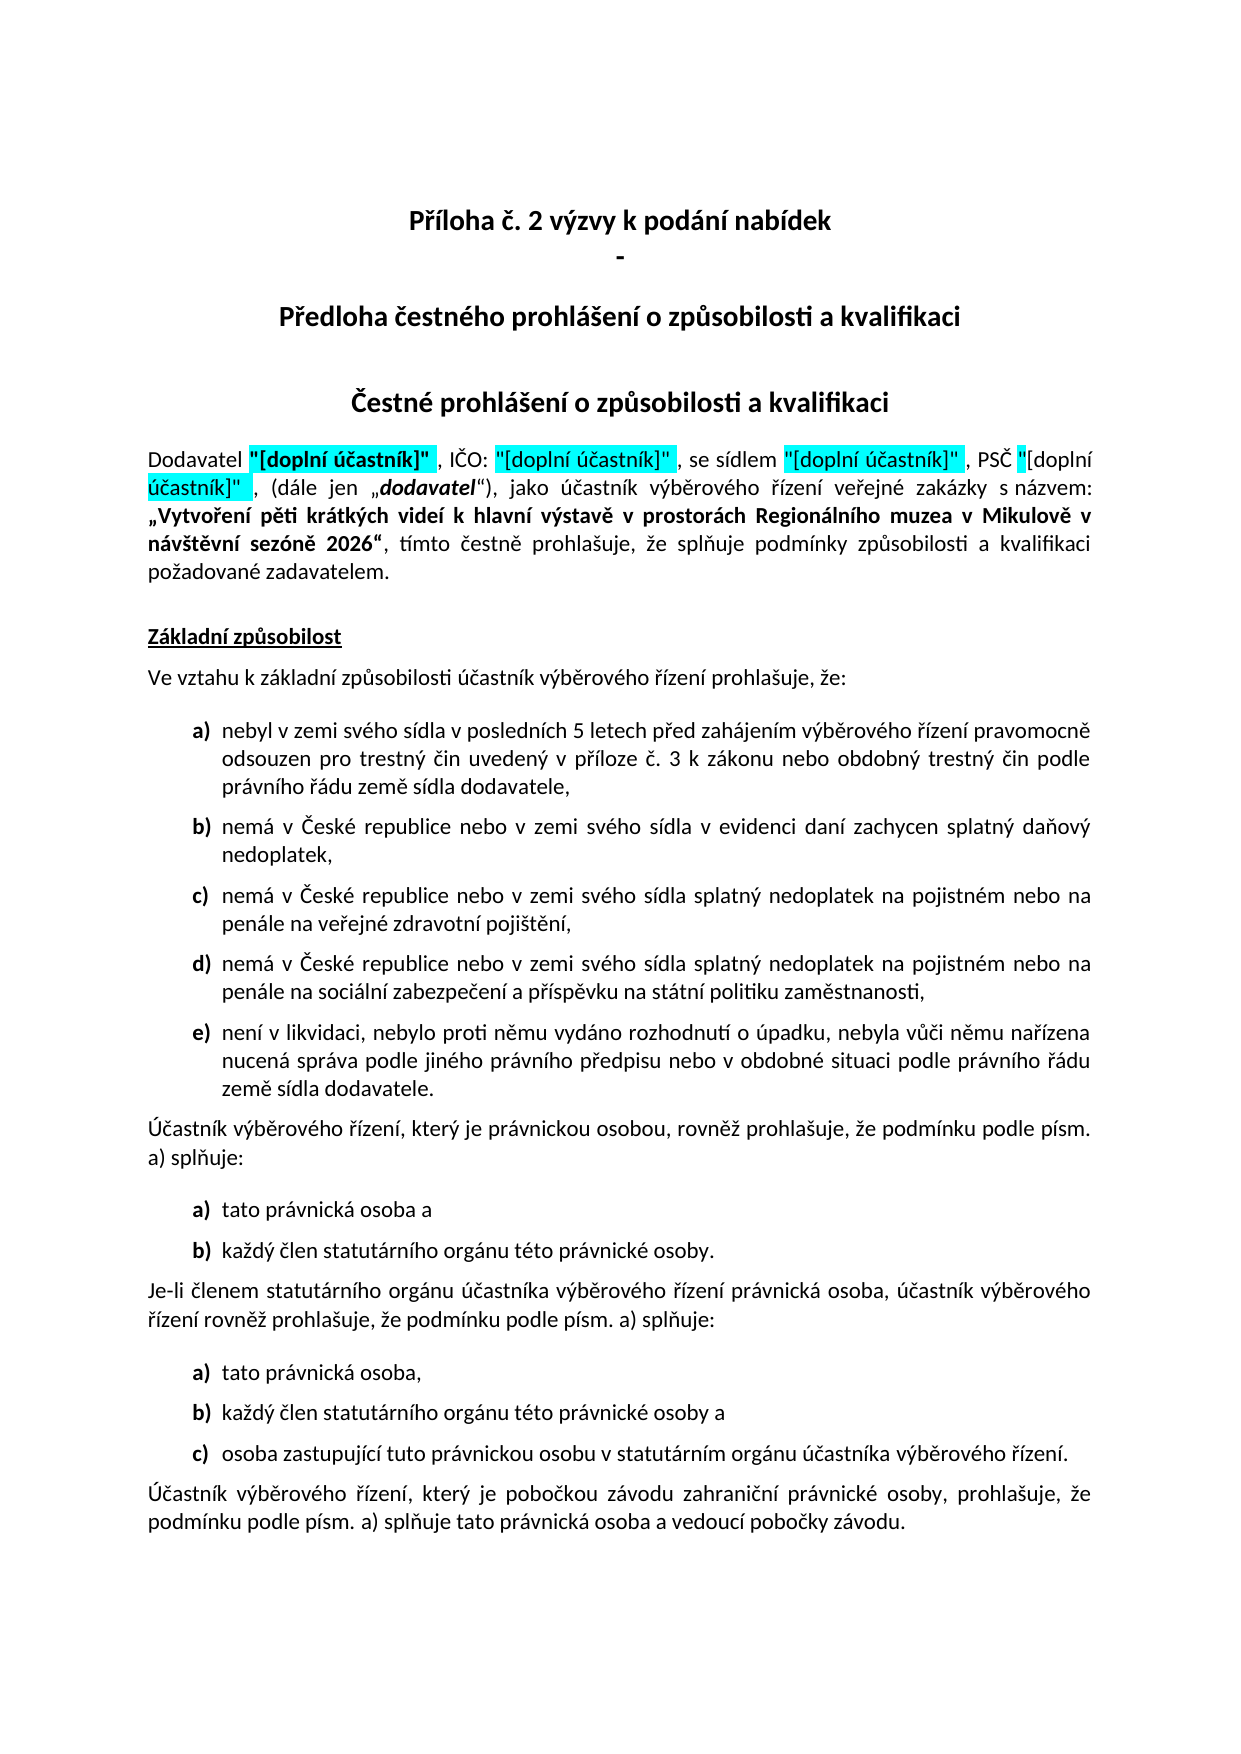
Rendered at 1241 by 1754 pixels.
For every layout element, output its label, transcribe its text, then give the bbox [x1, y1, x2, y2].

list každý člen statutárního orgánu této právnické osoby. [192, 1236, 1092, 1264]
list není v likvidaci, nebylo proti němu vydáno rozhodnutí o úpadku, nebyla vůči němu nařízena nucená správa podle jiného právního předpisu nebo v obdobné situaci podle právního řádu země sídla dodavatele. [192, 1018, 1092, 1102]
text Účastník výběrového řízení, který je právnickou osobou, rovněž prohlašuje, že podmínku podle písm. a) splňuje: [148, 1114, 1092, 1171]
text Dodavatel , IČO: , se sídlem , PSČ , (dále jen „dodavatel“), jako účastník výběrového řízení veřejné zakázky s názvem: „Vytvoření pěti krátkých videí k hlavní výstavě v prostorách Regionálního muzea v Mikulově v návštěvní sezóně 2026“, tímto čestně prohlašuje, že splňuje podmínky způsobilosti a kvalifikaci požadované zadavatelem. [148, 445, 1092, 585]
text Předloha čestného prohlášení o způsobilosti a kvalifikaci [148, 298, 1092, 334]
list tato právnická osoba, [192, 1358, 1092, 1386]
text - [148, 238, 1092, 273]
text Ve vztahu k základní způsobilosti účastník výběrového řízení prohlašuje, že: [148, 663, 1092, 691]
list osoba zastupující tuto právnickou osobu v statutárním orgánu účastníka výběrového řízení. [192, 1439, 1092, 1467]
text Účastník výběrového řízení, který je pobočkou závodu zahraniční právnické osoby, prohlašuje, že podmínku podle písm. a) splňuje tato právnická osoba a vedoucí pobočky závodu. [148, 1479, 1092, 1535]
text Čestné prohlášení o způsobilosti a kvalifikaci [148, 384, 1092, 420]
list nemá v České republice nebo v zemi svého sídla splatný nedoplatek na pojistném nebo na penále na sociální zabezpečení a příspěvku na státní politiku zaměstnanosti, [192, 949, 1092, 1006]
text Je-li členem statutárního orgánu účastníka výběrového řízení právnická osoba, účastník výběrového řízení rovněž prohlašuje, že podmínku podle písm. a) splňuje: [148, 1277, 1092, 1333]
text Příloha č. 2 výzvy k podání nabídek [148, 202, 1092, 238]
list nebyl v zemi svého sídla v posledních 5 letech před zahájením výběrového řízení pravomocně odsouzen pro trestný čin uvedený v příloze č. 3 k zákonu nebo obdobný trestný čin podle právního řádu země sídla dodavatele, [192, 716, 1092, 800]
list nemá v České republice nebo v zemi svého sídla v evidenci daní zachycen splatný daňový nedoplatek, [192, 812, 1092, 868]
text Základní způsobilost [148, 622, 1092, 650]
list každý člen statutárního orgánu této právnické osoby a [192, 1398, 1092, 1426]
list tato právnická osoba a [192, 1196, 1092, 1224]
list nemá v České republice nebo v zemi svého sídla splatný nedoplatek na pojistném nebo na penále na veřejné zdravotní pojištění, [192, 881, 1092, 937]
